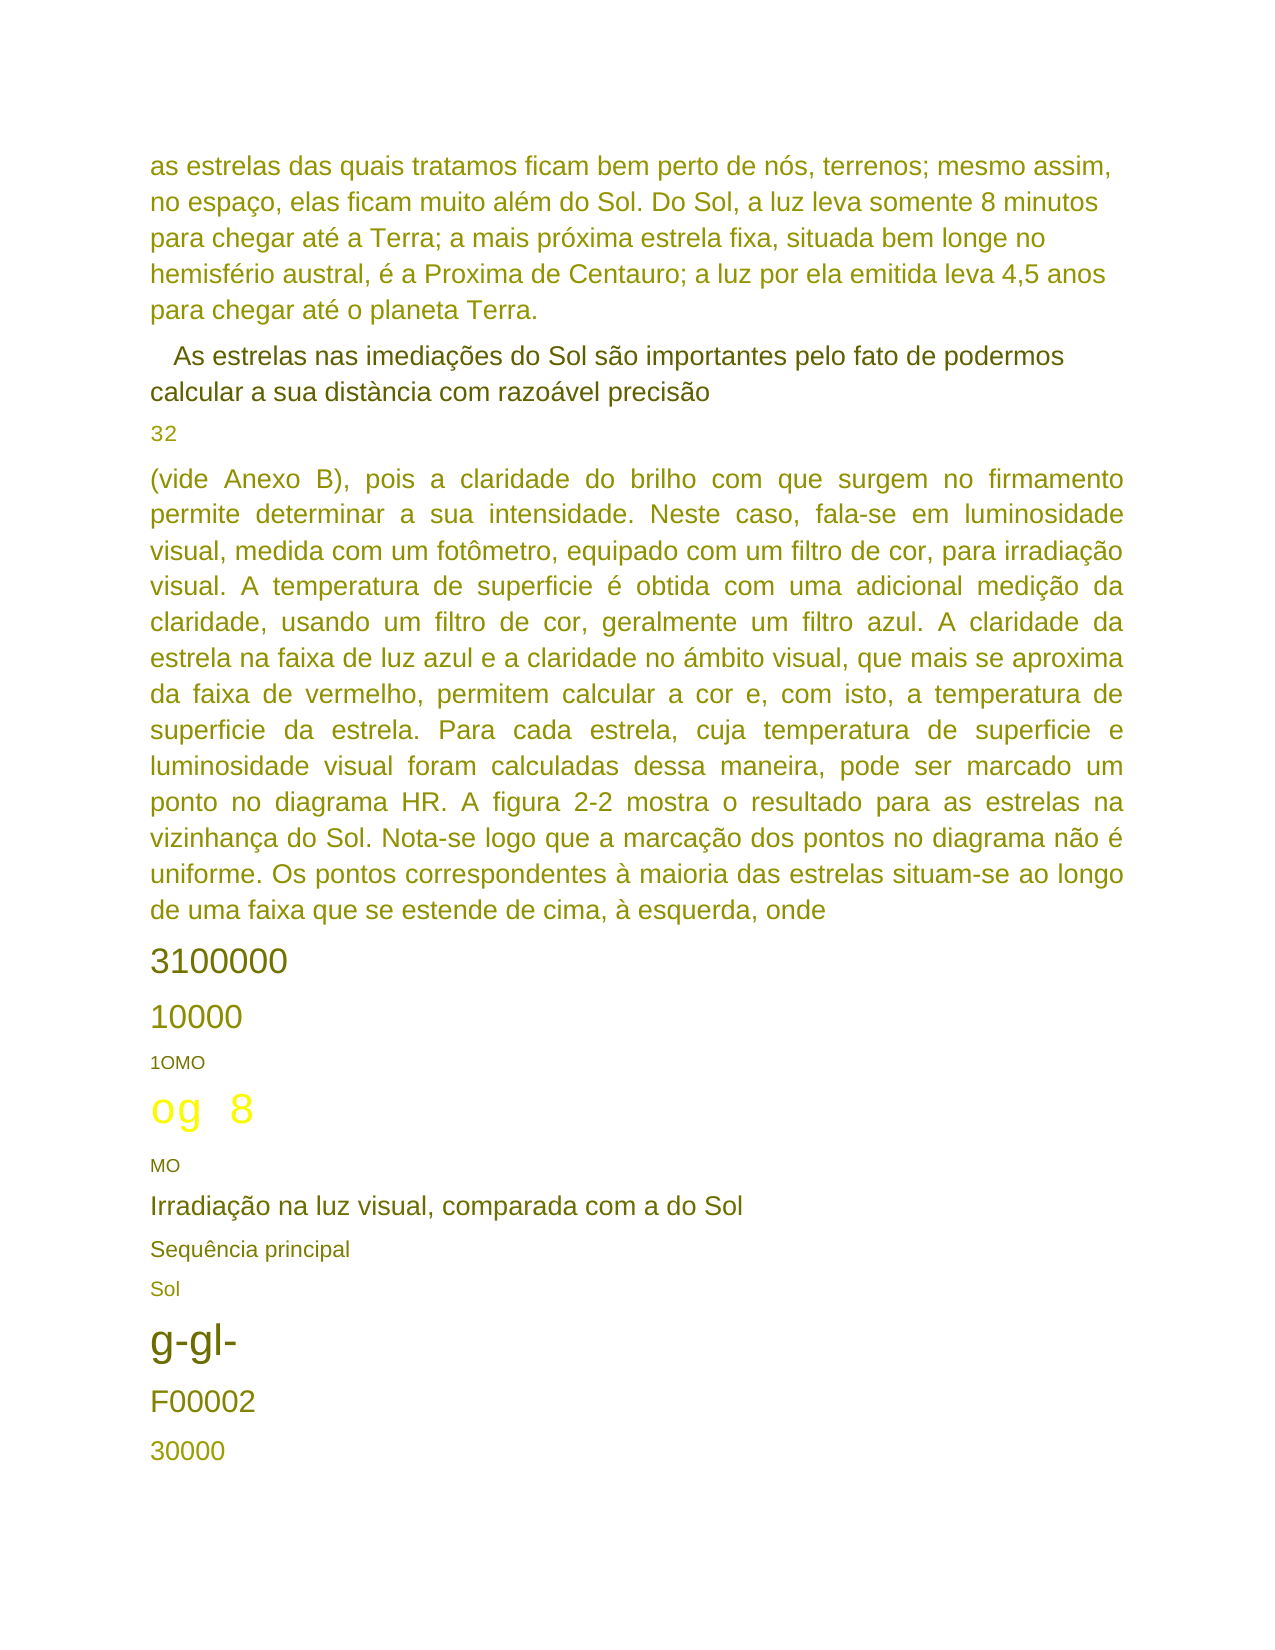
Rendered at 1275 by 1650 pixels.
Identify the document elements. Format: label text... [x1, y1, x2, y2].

text Sequência principal [150, 1236, 1125, 1262]
text Sol [150, 1277, 1125, 1301]
text og 8 [150, 1087, 1125, 1137]
text Irradiação na luz visual, comparada com a do Sol [150, 1190, 1125, 1221]
text g-gl- [150, 1315, 1125, 1365]
text MO [150, 1154, 1125, 1176]
text (vide Anexo B), pois a claridade do brilho com que surgem no firmamento permite determinar a sua intensidade. Neste caso, fala-se em luminosidade visual, medida com um fotômetro, equipado com um filtro de cor, para irradiação visual. A temperatura de superficie é obtida com uma adicional medição da claridade, usando um filtro de cor, geralmente um filtro azul. A claridade da estrela na faixa de luz azul e a claridade no ámbito visual, que mais se aproxima da faixa de vermelho, permitem calcular a cor e, com isto, a temperatura de superficie da estrela. Para cada estrela, cuja temperatura de superficie e luminosidade visual foram calculadas dessa maneira, pode ser marcado um ponto no diagrama HR. A figura 2-2 mostra o resultado para as estrelas na vizinhança do Sol. Nota-se logo que a marcação dos pontos no diagrama não é uniforme. Os pontos correspondentes à maioria das estrelas situam-se ao longo de uma faixa que se estende de cima, à esquerda, onde [150, 463, 1125, 925]
text 32 [150, 422, 1125, 448]
text As estrelas nas imediações do Sol são importantes pelo fato de podermos calcular a sua distància com razoável precisão [150, 340, 1125, 407]
text F00002 [150, 1383, 1125, 1419]
text 10000 [150, 997, 1125, 1036]
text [150, 150, 1125, 325]
text 1OMO [150, 1052, 1125, 1073]
text 30000 [150, 1434, 1125, 1466]
text 3100000 [150, 940, 1125, 981]
